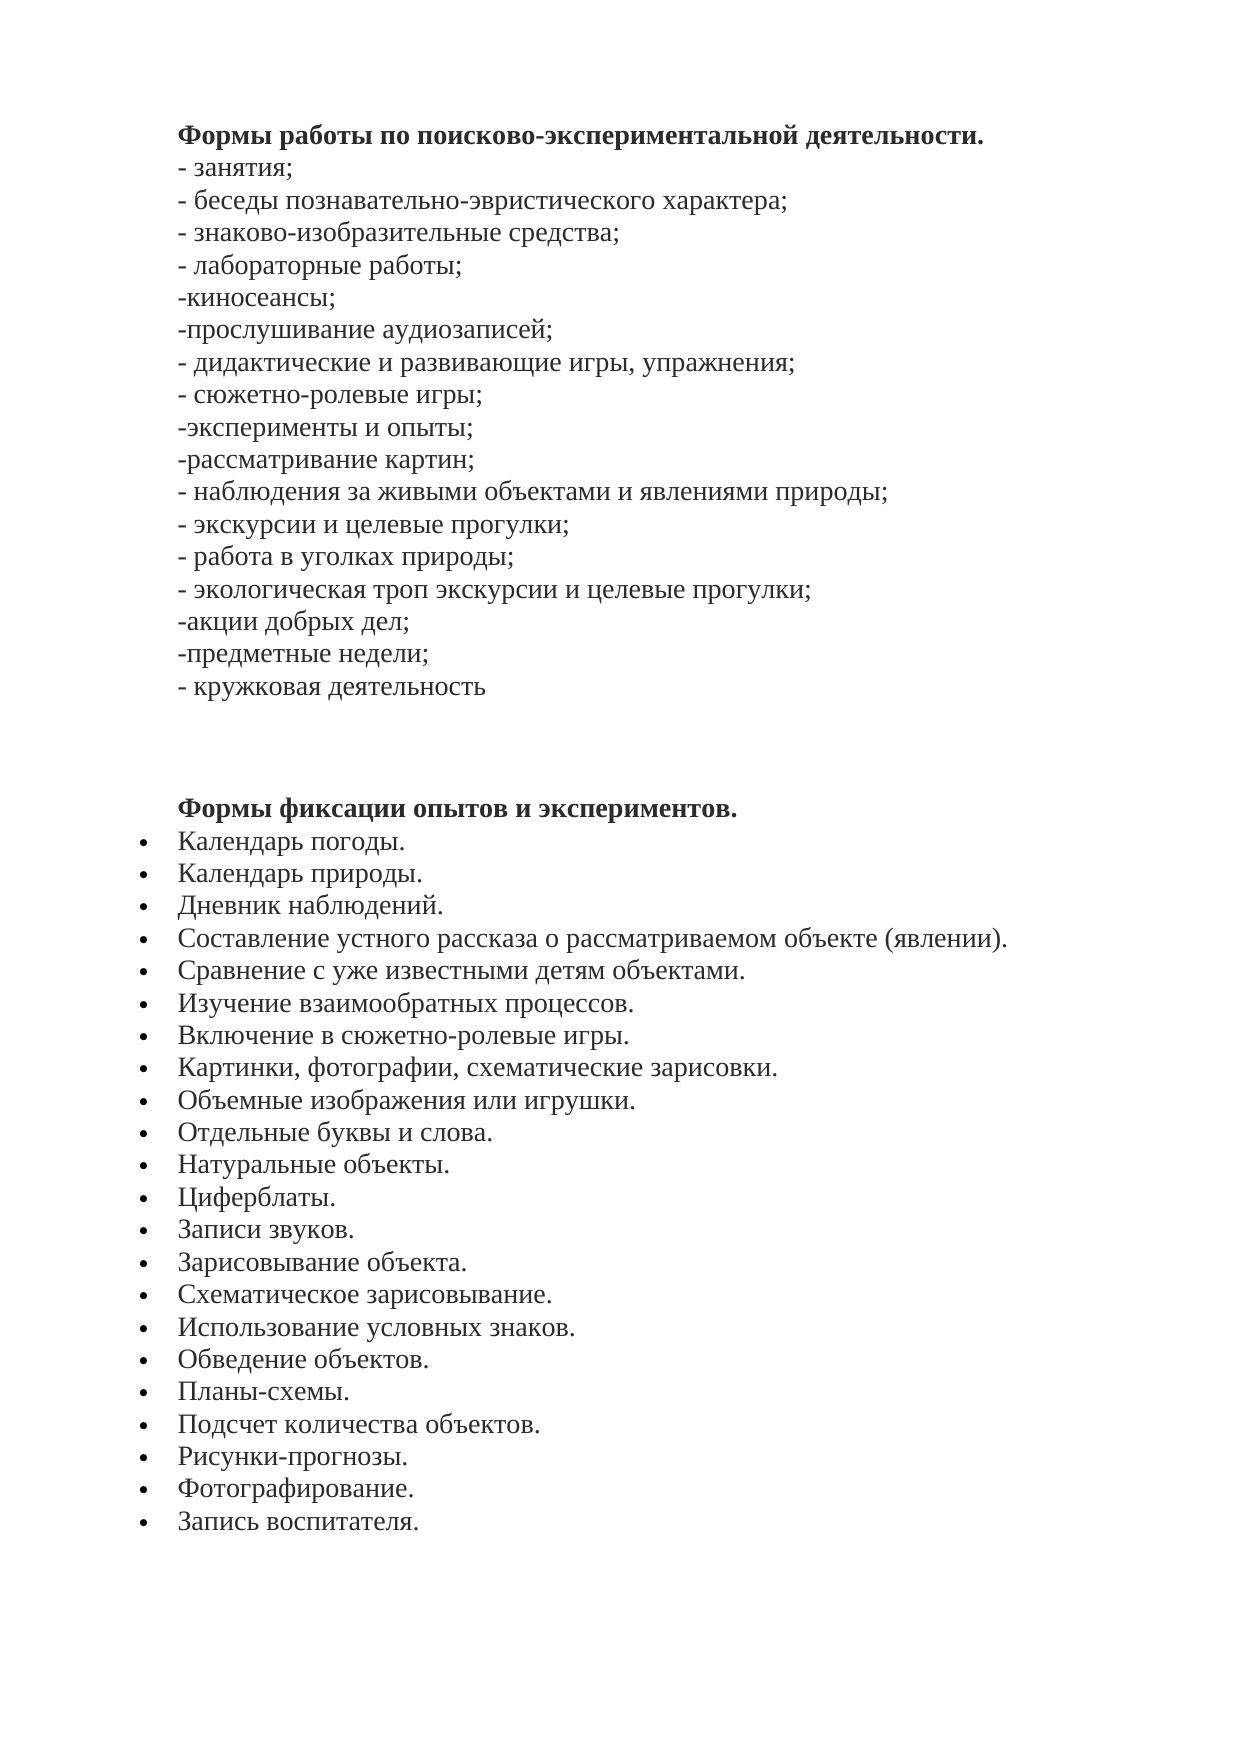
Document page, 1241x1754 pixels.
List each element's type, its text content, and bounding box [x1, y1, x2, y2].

text Формы работы по поисково-экспериментальной деятельности. [177, 118, 1152, 151]
list Обведение объектов. [140, 1342, 1152, 1374]
text - экскурсии и целевые прогулки; [177, 507, 1152, 539]
list Подсчет количества объектов. [140, 1407, 1152, 1439]
text - экологическая троп экскурсии и целевые прогулки; [177, 572, 1152, 604]
text - лабораторные работы; [177, 248, 1152, 280]
list Составление устного рассказа о рассматриваемом объекте (явлении). [140, 921, 1152, 953]
list Включение в сюжетно-ролевые игры. [140, 1018, 1152, 1050]
text - работа в уголках природы; [177, 539, 1152, 572]
list Изучение взаимообратных процессов. [140, 986, 1152, 1018]
list Зарисовывание объекта. [140, 1245, 1152, 1277]
list Фотографирование. [140, 1472, 1152, 1504]
text -рассматривание картин; [177, 442, 1152, 474]
list Объемные изображения или игрушки. [140, 1083, 1152, 1115]
list Рисунки-прогнозы. [140, 1439, 1152, 1472]
list Схематическое зарисовывание. [140, 1277, 1152, 1309]
text -акции добрых дел; [177, 604, 1152, 636]
list Планы-схемы. [140, 1374, 1152, 1407]
list Запись воспитателя. [140, 1504, 1152, 1536]
list Использование условных знаков. [140, 1309, 1152, 1342]
text -эксперименты и опыты; [177, 410, 1152, 442]
text - занятия; [177, 151, 1152, 183]
list Дневник наблюдений. [140, 888, 1152, 921]
text - кружковая деятельность [177, 669, 1152, 701]
list Картинки, фотографии, схематические зарисовки. [140, 1050, 1152, 1083]
text - дидактические и развивающие игры, упражнения; [177, 345, 1152, 377]
text -прослушивание аудиозаписей; [177, 312, 1152, 345]
text - сюжетно-ролевые игры; [177, 377, 1152, 410]
list Натуральные объекты. [140, 1148, 1152, 1180]
text -предметные недели; [177, 636, 1152, 669]
text Формы фиксации опытов и экспериментов. [177, 791, 1152, 824]
text - беседы познавательно-эвристического характера; [177, 183, 1152, 215]
text - наблюдения за живыми объектами и явлениями природы; [177, 474, 1152, 507]
text -киносеансы; [177, 280, 1152, 312]
text - знаково-изобразительные средства; [177, 215, 1152, 248]
list Записи звуков. [140, 1212, 1152, 1245]
list Циферблаты. [140, 1180, 1152, 1212]
list Календарь погоды. [140, 824, 1152, 856]
list Календарь природы. [140, 856, 1152, 888]
list Сравнение с уже известными детям объектами. [140, 953, 1152, 986]
list Отдельные буквы и слова. [140, 1115, 1152, 1148]
